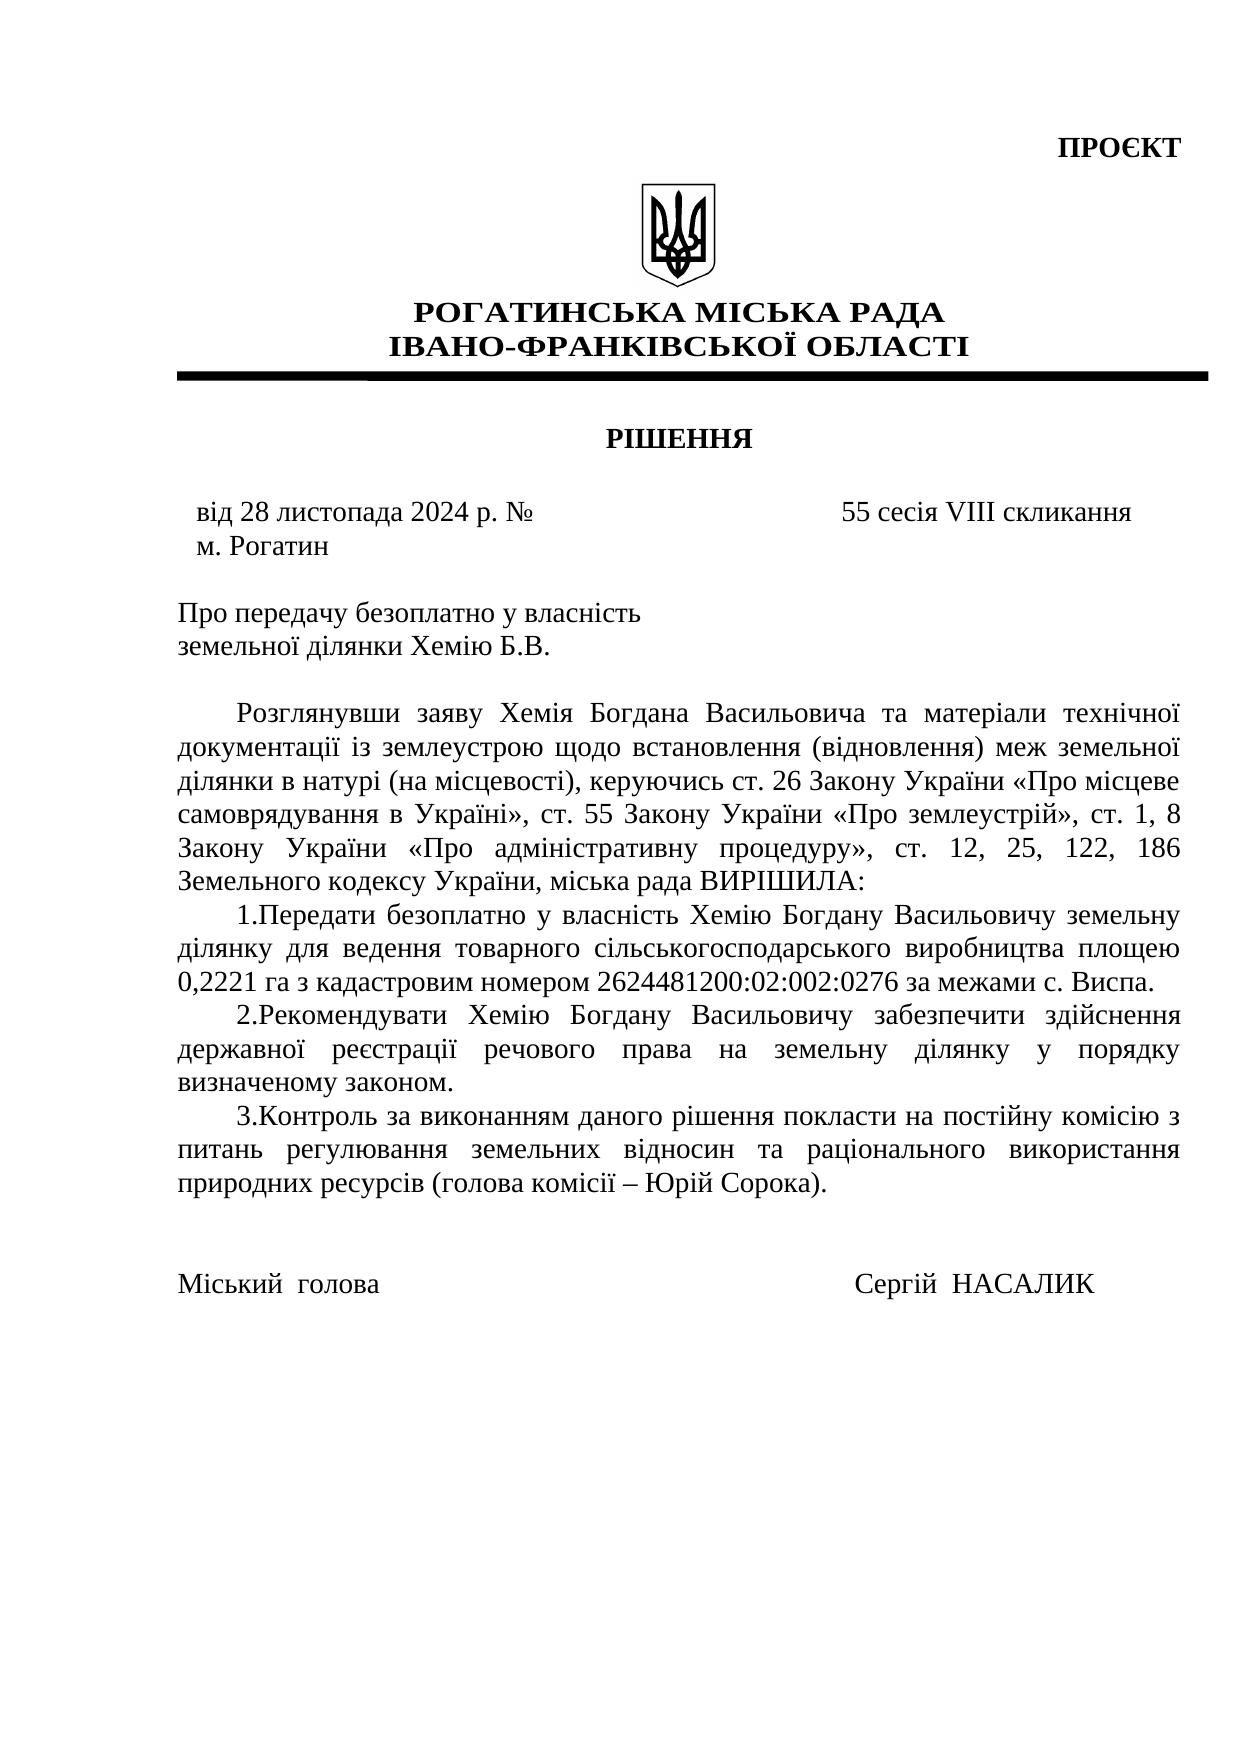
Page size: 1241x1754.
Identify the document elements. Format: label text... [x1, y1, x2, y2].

text 3.Контроль за виконанням даного рішення покласти на постійну комісію з питань регулювання земельних відносин та раціонального використання природних ресурсів (голова комісії – Юрій Сорока). [177, 1098, 1181, 1199]
text Про передачу безоплатно у власність [177, 595, 1237, 628]
text ПРОЄКТ [177, 131, 1181, 164]
text від 28 листопада 2024 р. № 55 сесія VIII скликання [196, 494, 1237, 528]
text ІВАНО-ФРАНКІВСЬКОЇ ОБЛАСТІ [177, 329, 1181, 362]
text Розглянувши заяву Хемія Богдана Васильовича та матеріали технічної документації із землеустрою щодо встановлення (відновлення) меж земельної ділянки в натурі (на місцевості), керуючись ст. 26 Закону України «Про місцеве самоврядування в Україні», ст. 55 Закону України «Про землеустрій», ст. 1, 8 Закону України «Про адміністративну процедуру», ст. 12, 25, 122, 186 Земельного кодексу України, міська рада ВИРІШИЛА: [177, 696, 1181, 897]
text РІШЕННЯ [177, 421, 1181, 454]
text 1.Передати безоплатно у власність Хемію Богдану Васильовичу земельну ділянку для ведення товарного сільськогосподарського виробництва площею 0,2221 га з кадастровим номером 2624481200:02:002:0276 за межами с. Виспа. [177, 897, 1181, 997]
text 2.Рекомендувати Хемію Богдану Васильовичу забезпечити здійснення державної реєстрації речового права на земельну ділянку у порядку визначеному законом. [177, 997, 1181, 1098]
text РОГАТИНСЬКА МІСЬКА РАДА [177, 295, 1181, 329]
text Міський голова Сергій НАСАЛИК [177, 1266, 1181, 1299]
text земельної ділянки Хемію Б.В. [177, 628, 1181, 662]
text м. Рогатин [196, 528, 1237, 561]
